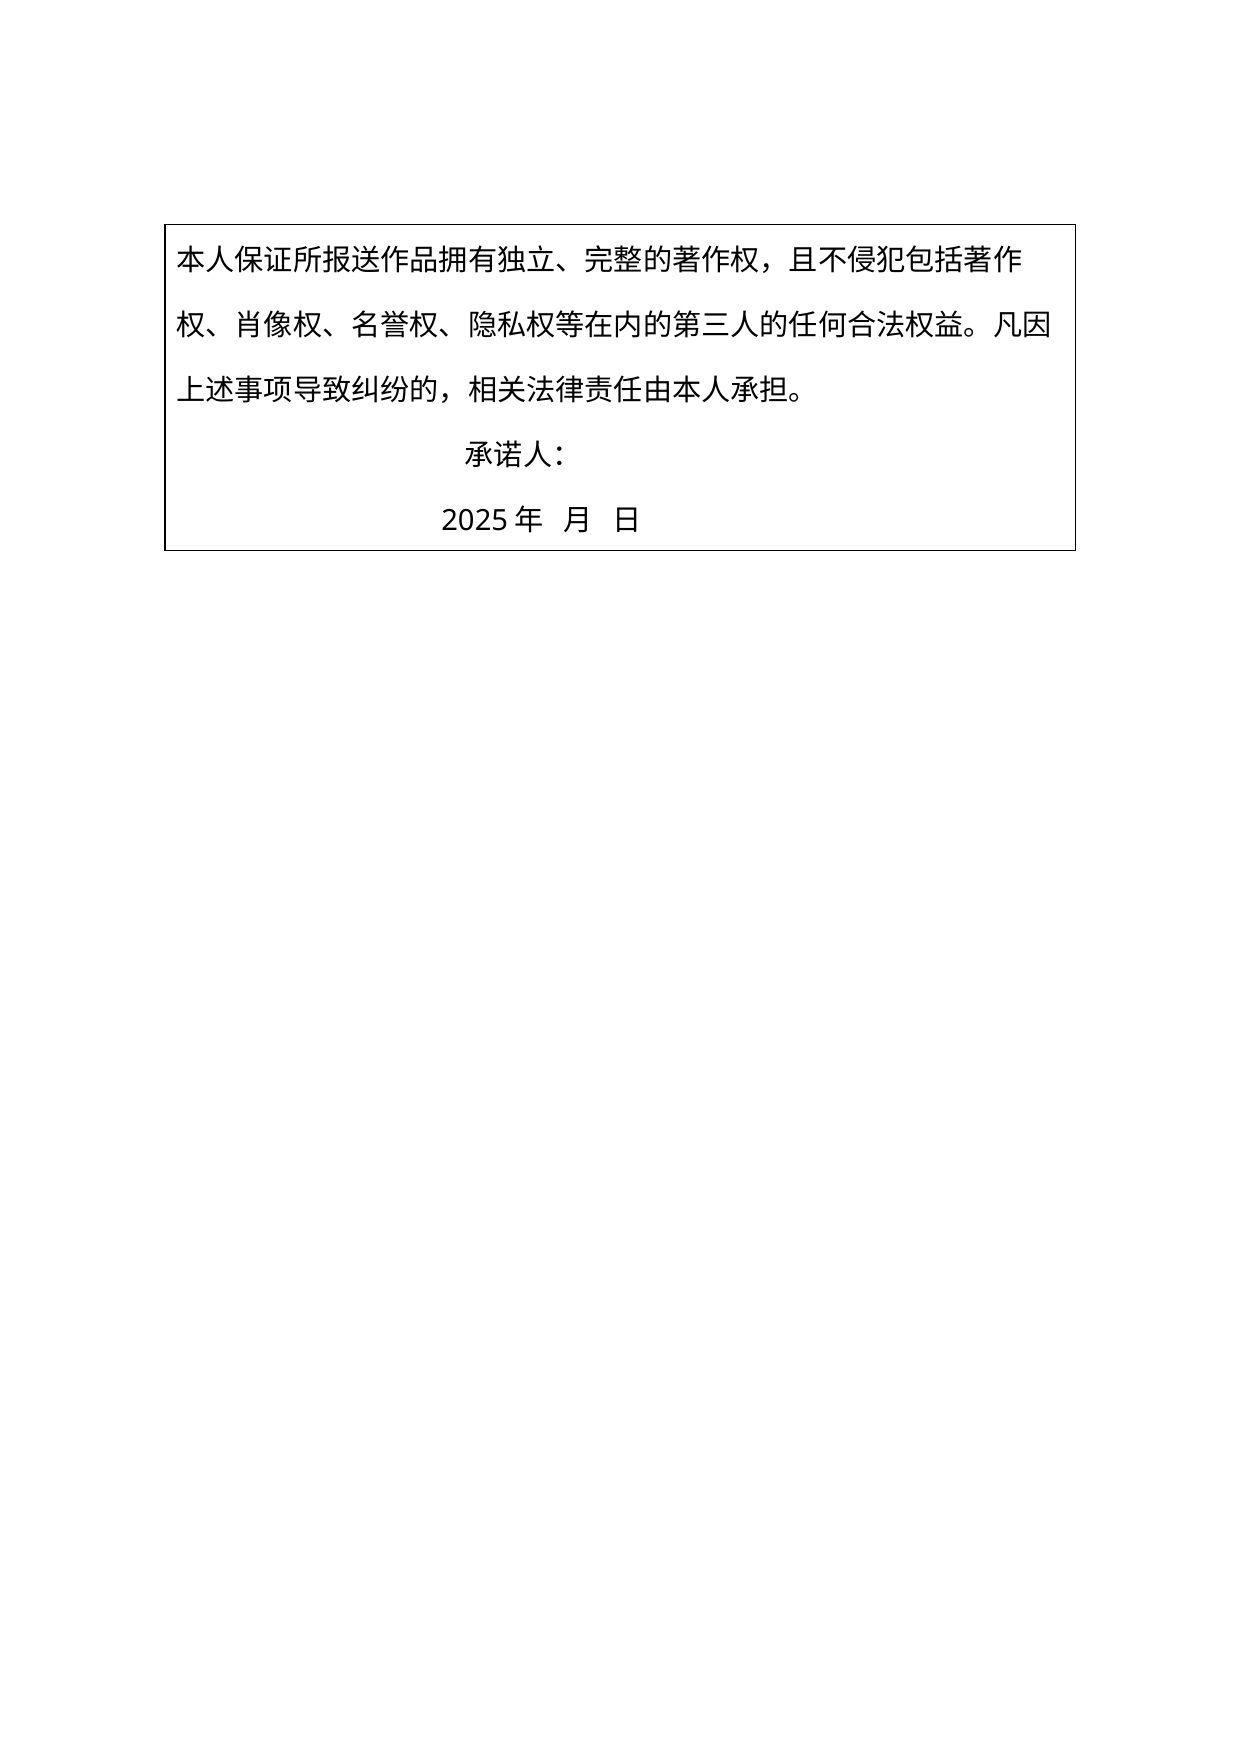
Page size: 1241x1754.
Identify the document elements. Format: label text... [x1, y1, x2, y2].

table_cell 本人保证所报送作品拥有独立、完整的著作权，且不侵犯包括著作权、肖像权、名誉权、隐私权等在内的第三人的任何合法权益。凡因上述事项导致纠纷的，相关法律责任由本人承担。 承诺人： 2025年 月 日 [166, 225, 1075, 550]
